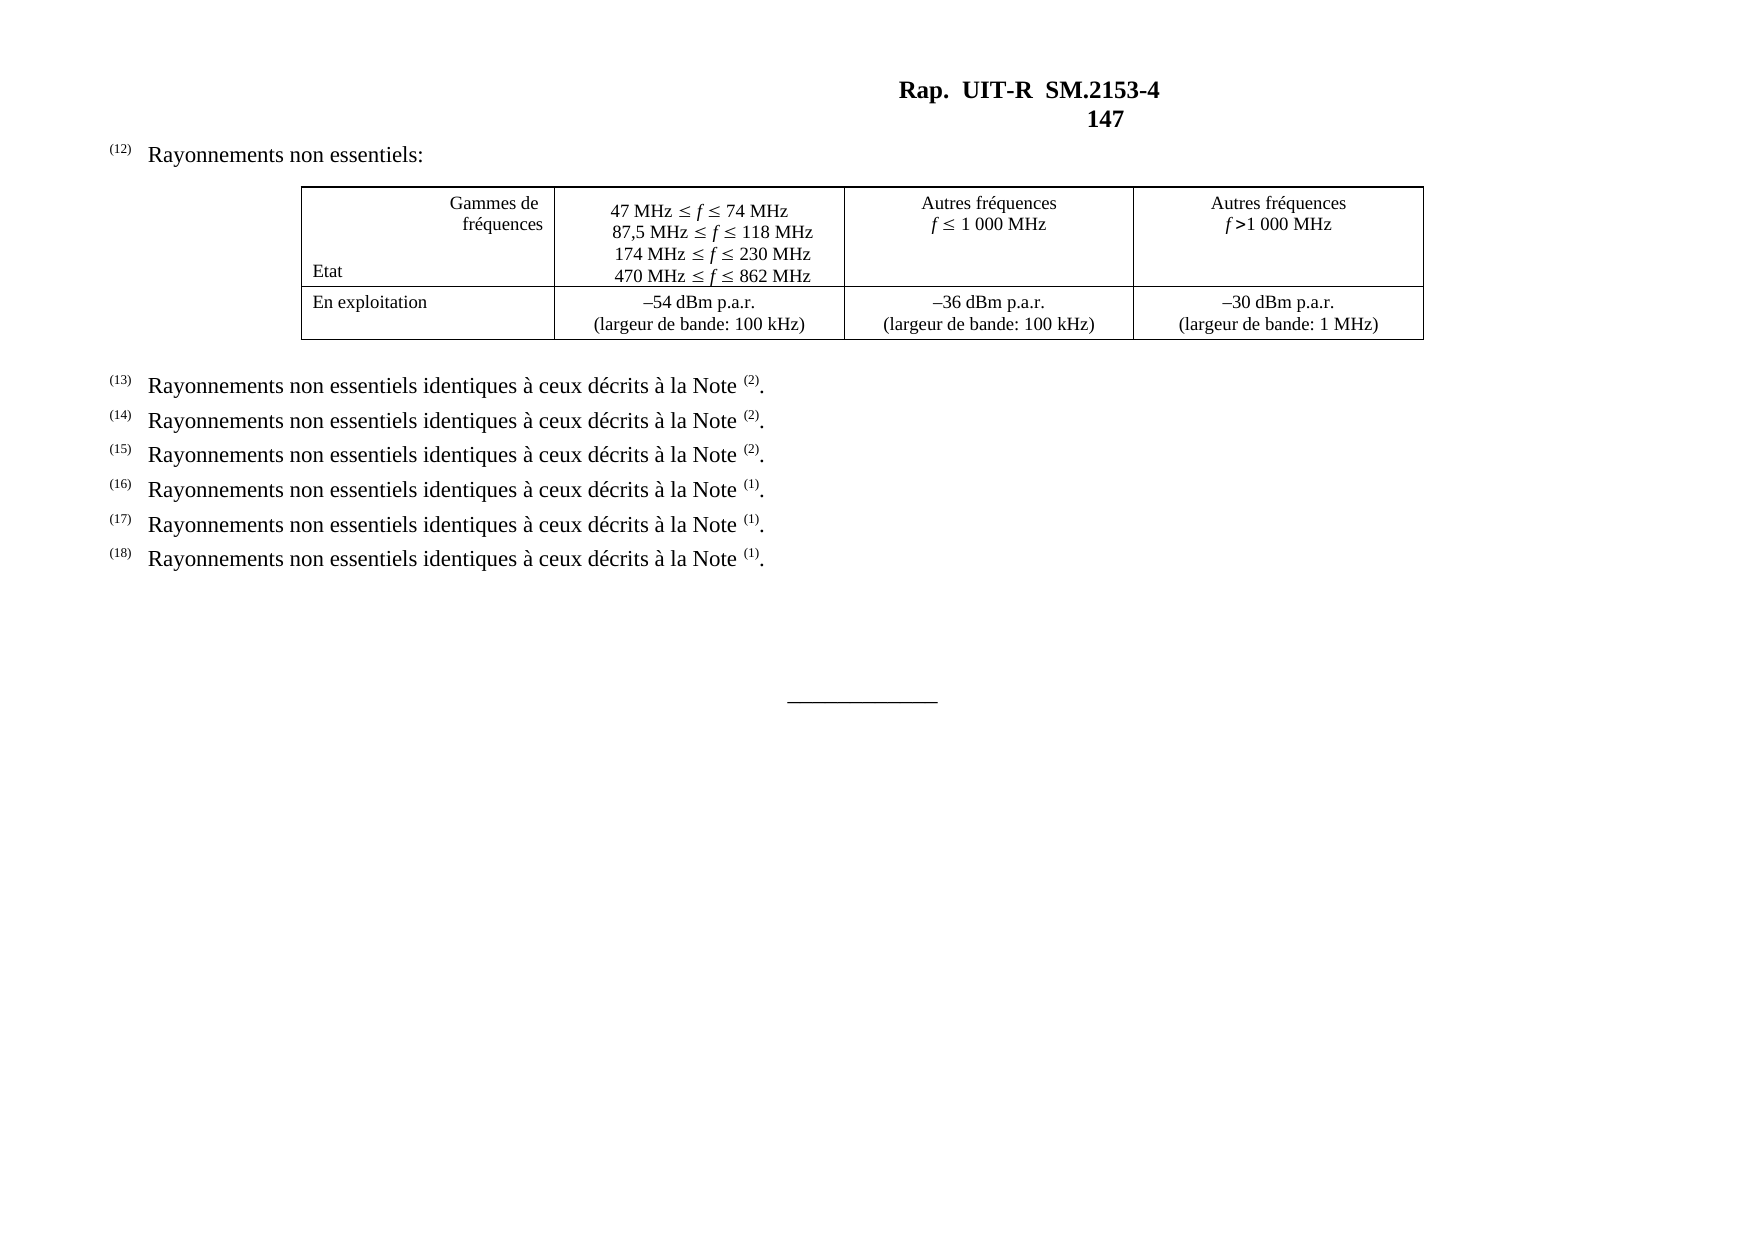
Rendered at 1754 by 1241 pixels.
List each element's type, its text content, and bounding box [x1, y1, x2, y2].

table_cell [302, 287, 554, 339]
text (14) Rayonnements non essentiels identiques à ceux décrits à la Note (2). [109, 407, 1615, 433]
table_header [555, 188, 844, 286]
text (15) Rayonnements non essentiels identiques à ceux décrits à la Note (2). [109, 441, 1615, 468]
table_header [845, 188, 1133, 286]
text (13) Rayonnements non essentiels identiques à ceux décrits à la Note (2). [109, 372, 1615, 398]
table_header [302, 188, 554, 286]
text (17) Rayonnements non essentiels identiques à ceux décrits à la Note (1). [109, 511, 1615, 537]
text (16) Rayonnements non essentiels identiques à ceux décrits à la Note (1). [109, 476, 1615, 502]
text (12) Rayonnements non essentiels: [109, 141, 1615, 167]
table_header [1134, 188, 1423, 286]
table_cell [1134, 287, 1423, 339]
text ____________ [118, 677, 1606, 706]
text (18) Rayonnements non essentiels identiques à ceux décrits à la Note (1). [109, 546, 1615, 572]
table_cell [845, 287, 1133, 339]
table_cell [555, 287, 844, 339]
